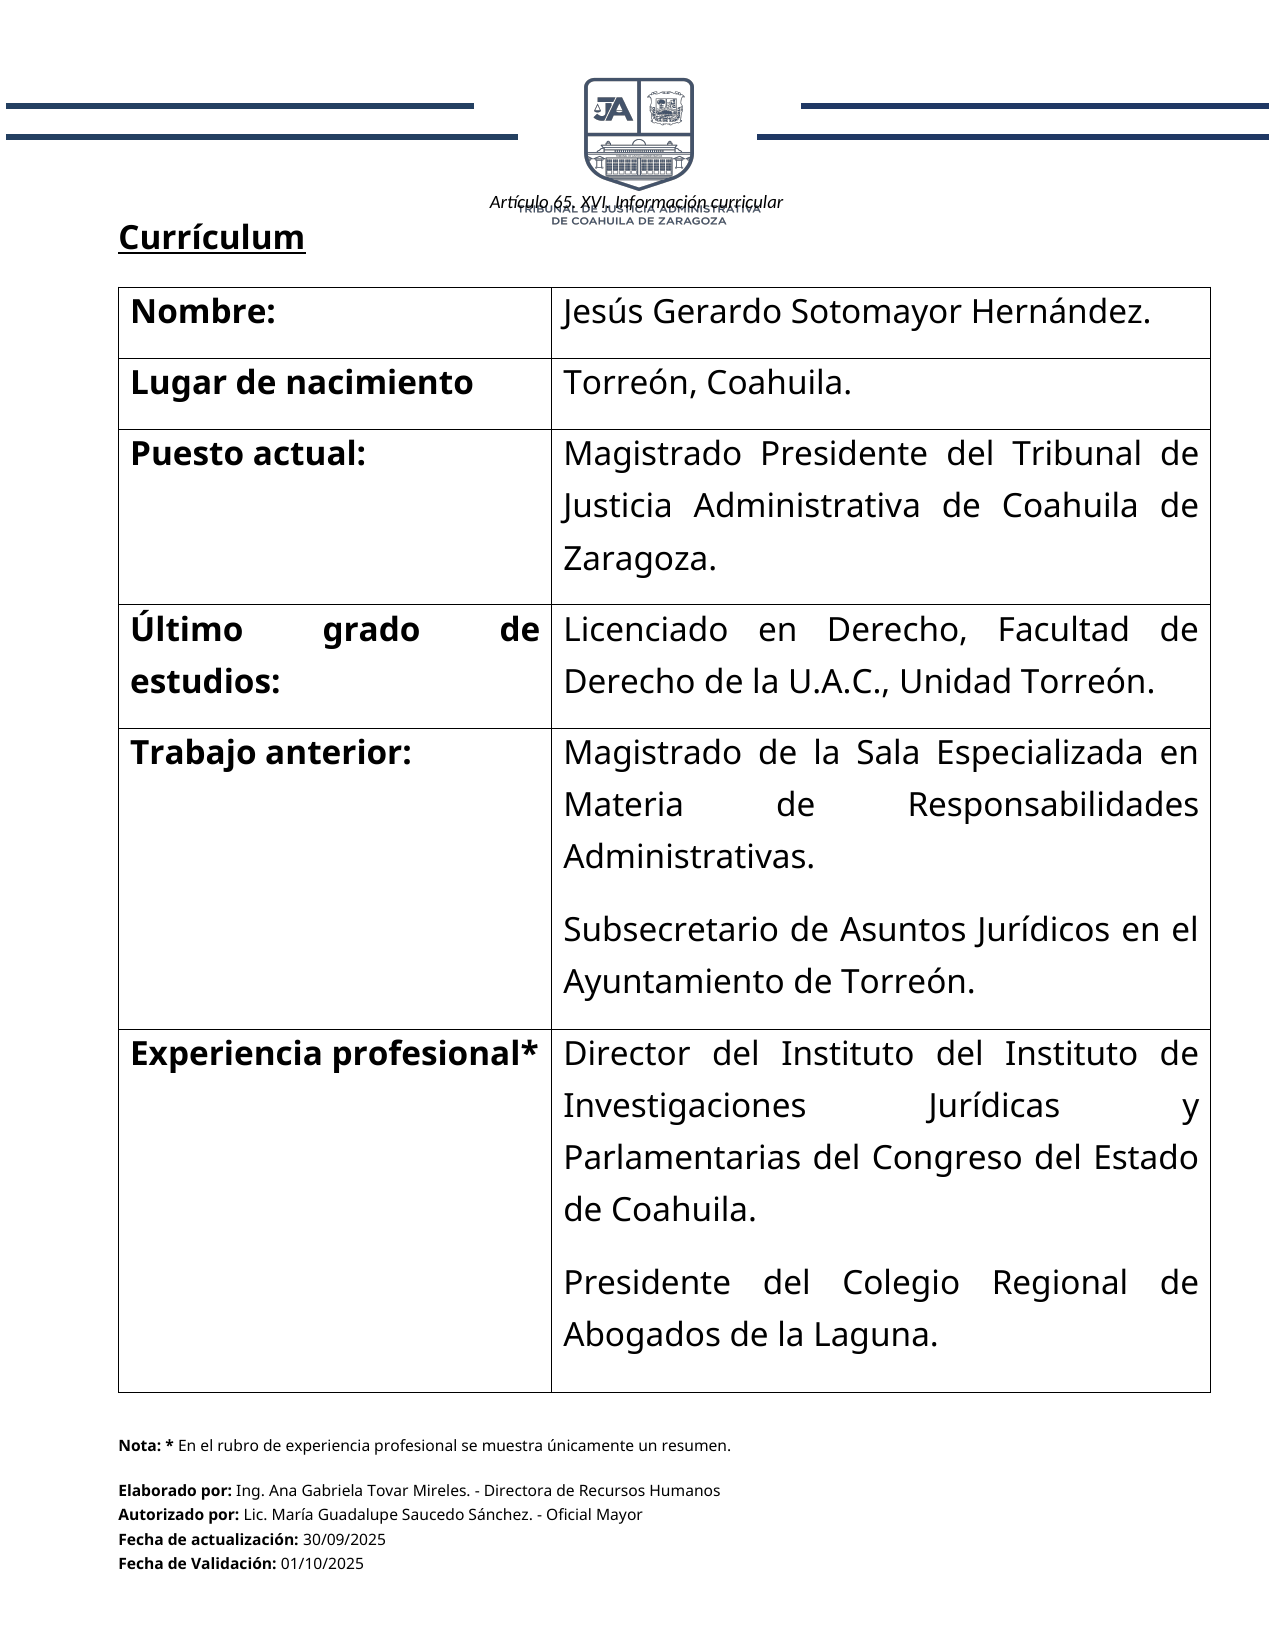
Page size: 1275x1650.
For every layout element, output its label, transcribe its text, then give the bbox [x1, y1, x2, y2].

table_header Nombre: [119, 288, 551, 358]
table_cell Magistrado Presidente del Tribunal de Justicia Administrativa de Coahuila de Zaragoza. [552, 430, 1210, 604]
table_cell Trabajo anterior: [119, 729, 551, 1028]
table_cell Magistrado de la Sala Especializada en Materia de Responsabilidades Administrativas. Subsecretario de Asuntos Jurídicos en el Ayuntamiento de Torreón. [552, 729, 1210, 1028]
table_cell Último grado de estudios: [119, 605, 551, 728]
table_cell Lugar de nacimiento [119, 359, 551, 429]
picture [509, 73, 769, 213]
text Currículum [118, 213, 1157, 259]
table_cell Puesto actual: [119, 430, 551, 604]
table_cell Experiencia profesional* [119, 1030, 551, 1392]
table_header Jesús Gerardo Sotomayor Hernández. [552, 288, 1210, 358]
table_cell Torreón, Coahuila. [552, 359, 1210, 429]
table_cell Licenciado en Derecho, Facultad de Derecho de la U.A.C., Unidad Torreón. [552, 605, 1210, 728]
